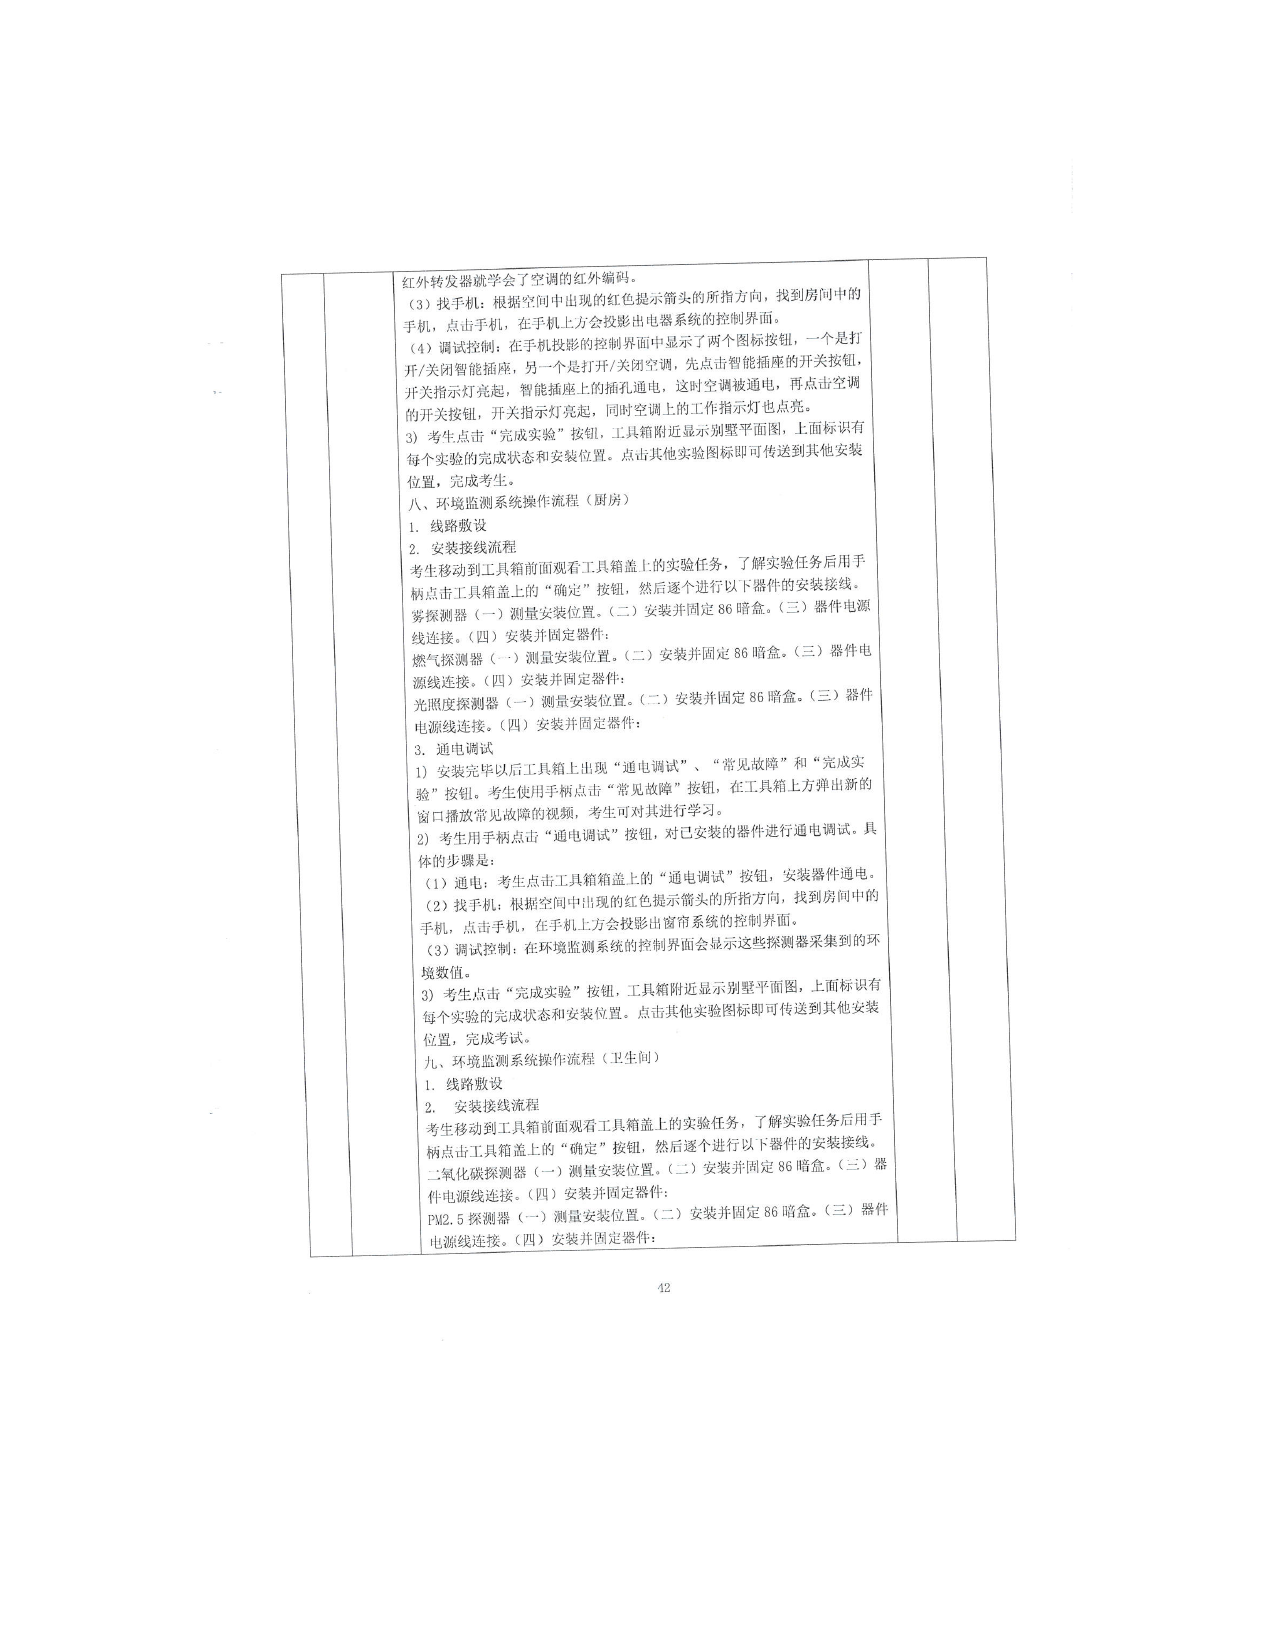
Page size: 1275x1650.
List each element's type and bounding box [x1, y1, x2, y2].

picture [187, 150, 1074, 1402]
